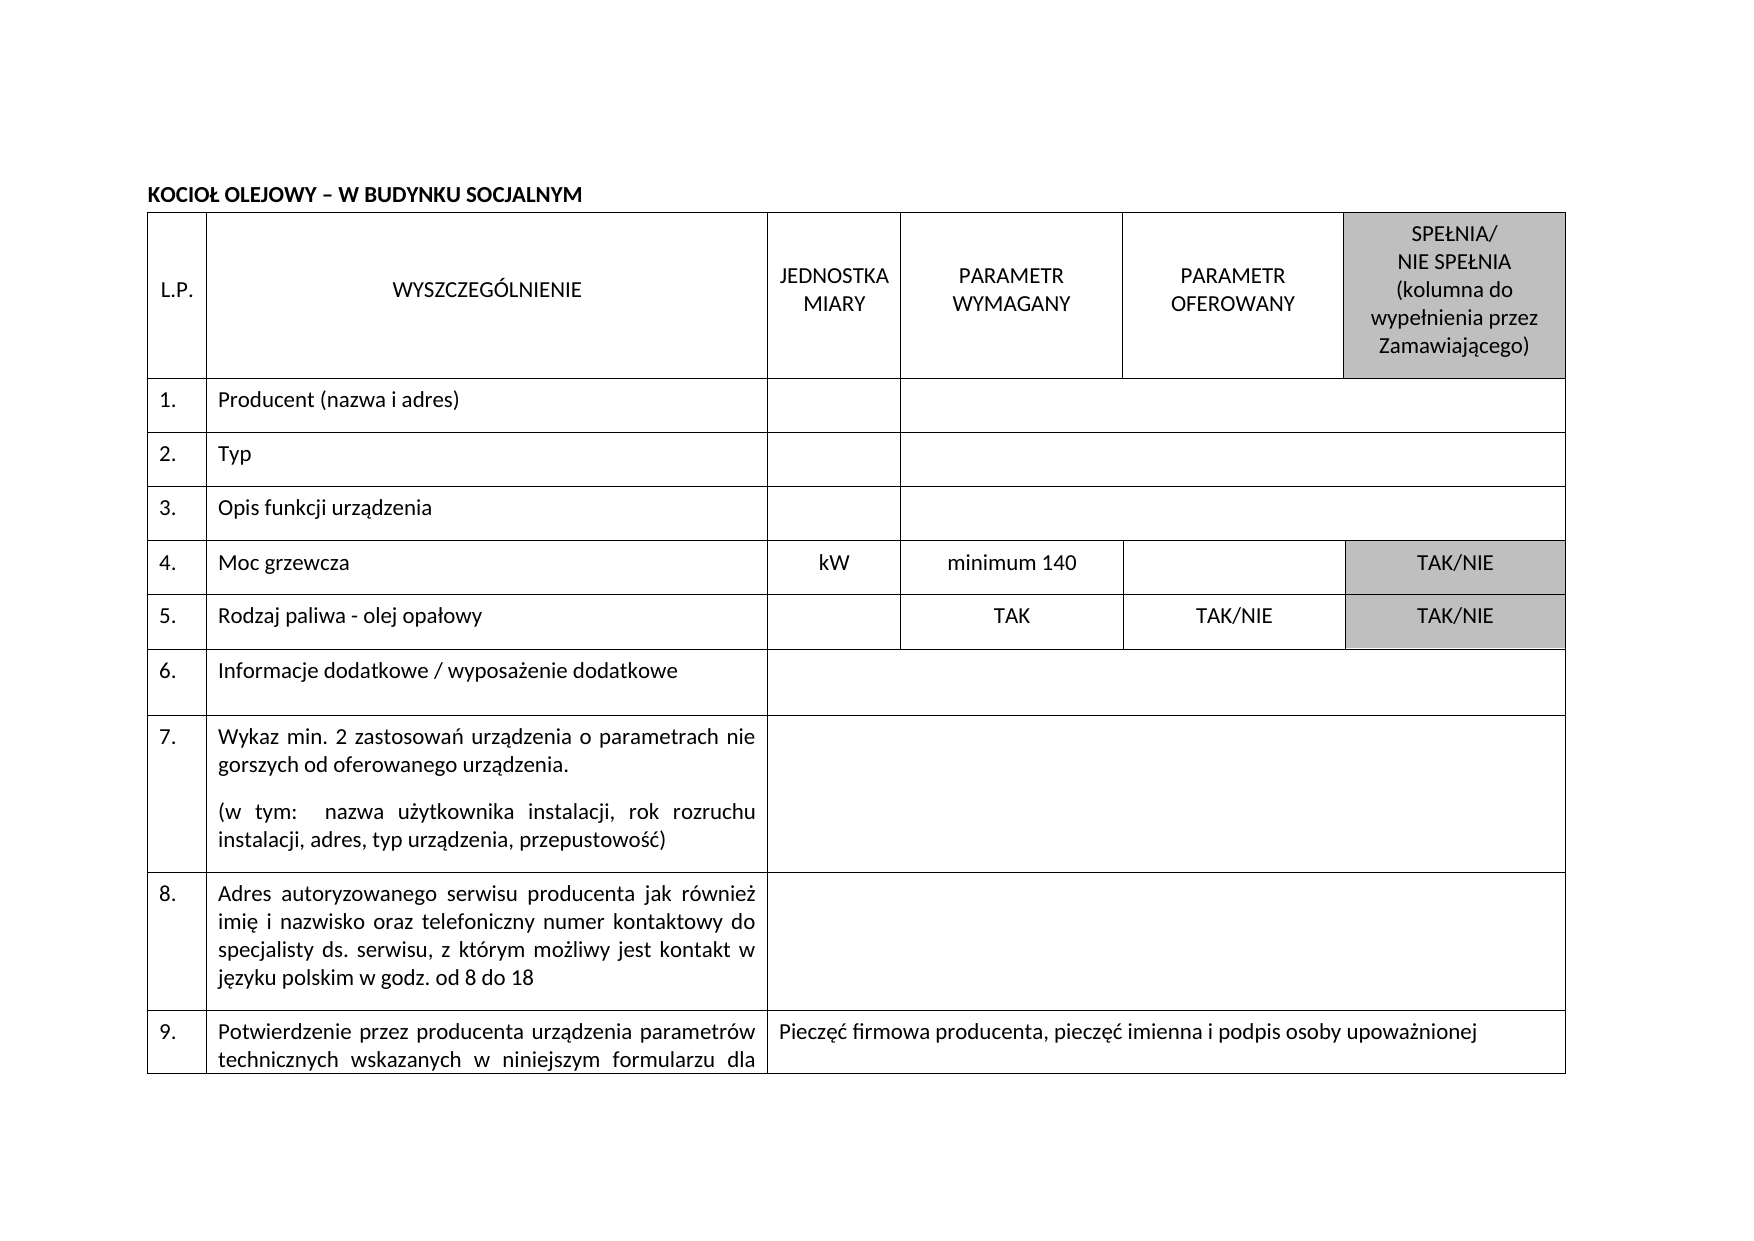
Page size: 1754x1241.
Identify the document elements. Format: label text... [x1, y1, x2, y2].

table_cell TAK/NIE [1346, 595, 1565, 648]
table_cell minimum 140 [901, 541, 1123, 594]
table_cell [148, 487, 206, 540]
table_header PARAMETR OFEROWANY [1123, 213, 1343, 378]
table_cell [148, 650, 206, 715]
table_cell [901, 433, 1565, 486]
table_cell kW [768, 541, 900, 594]
table_cell [148, 433, 206, 486]
table_cell [148, 541, 206, 594]
table_cell [768, 433, 900, 486]
table_cell [148, 379, 206, 432]
table_header JEDNOSTKA MIARY [768, 213, 900, 378]
table_header PARAMETR WYMAGANY [901, 213, 1122, 378]
table_cell TAK/NIE [1124, 595, 1345, 648]
table_cell [148, 595, 206, 648]
table_cell [768, 379, 900, 432]
table_cell Producent (nazwa i adres) [207, 379, 767, 432]
table_cell [901, 487, 1565, 540]
table_cell TAK/NIE [1346, 541, 1565, 594]
table_cell [1124, 541, 1345, 594]
table_cell Opis funkcji urządzenia [207, 487, 767, 540]
table_cell Wykaz min. 2 zastosowań urządzenia o parametrach nie gorszych od oferowanego urządzenia. (w tym: nazwa użytkownika instalacji, rok rozruchu instalacji, adres, typ urządzenia, przepustowość) [207, 716, 767, 872]
table_cell [148, 873, 206, 1010]
table_header WYSZCZEGÓLNIENIE [207, 213, 767, 378]
table_cell [768, 650, 1565, 715]
table_header SPEŁNIA/ NIE SPEŁNIA (kolumna do wypełnienia przez Zamawiającego) [1344, 213, 1565, 378]
table_header L.P. [148, 213, 206, 378]
table_cell Rodzaj paliwa - olej opałowy [207, 595, 767, 648]
table_cell Informacje dodatkowe / wyposażenie dodatkowe [207, 650, 767, 715]
table_cell [768, 873, 1565, 1010]
table_cell [148, 716, 206, 872]
table_cell [768, 595, 900, 648]
table_cell Typ [207, 433, 767, 486]
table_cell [207, 1011, 767, 1073]
table_cell Adres autoryzowanego serwisu producenta jak również imię i nazwisko oraz telefoniczny numer kontaktowy do specjalisty ds. serwisu, z którym możliwy jest kontakt w języku polskim w godz. od 8 do 18 [207, 873, 767, 1010]
table_cell [768, 716, 1565, 872]
text KOCIOŁ OLEJOWY – W BUDYNKU SOCJALNYM [148, 180, 1606, 208]
table_cell [901, 379, 1565, 432]
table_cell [768, 1011, 1565, 1073]
table_cell TAK [901, 595, 1123, 648]
table_cell [148, 1011, 206, 1073]
table_cell Moc grzewcza [207, 541, 767, 594]
table_cell [768, 487, 900, 540]
